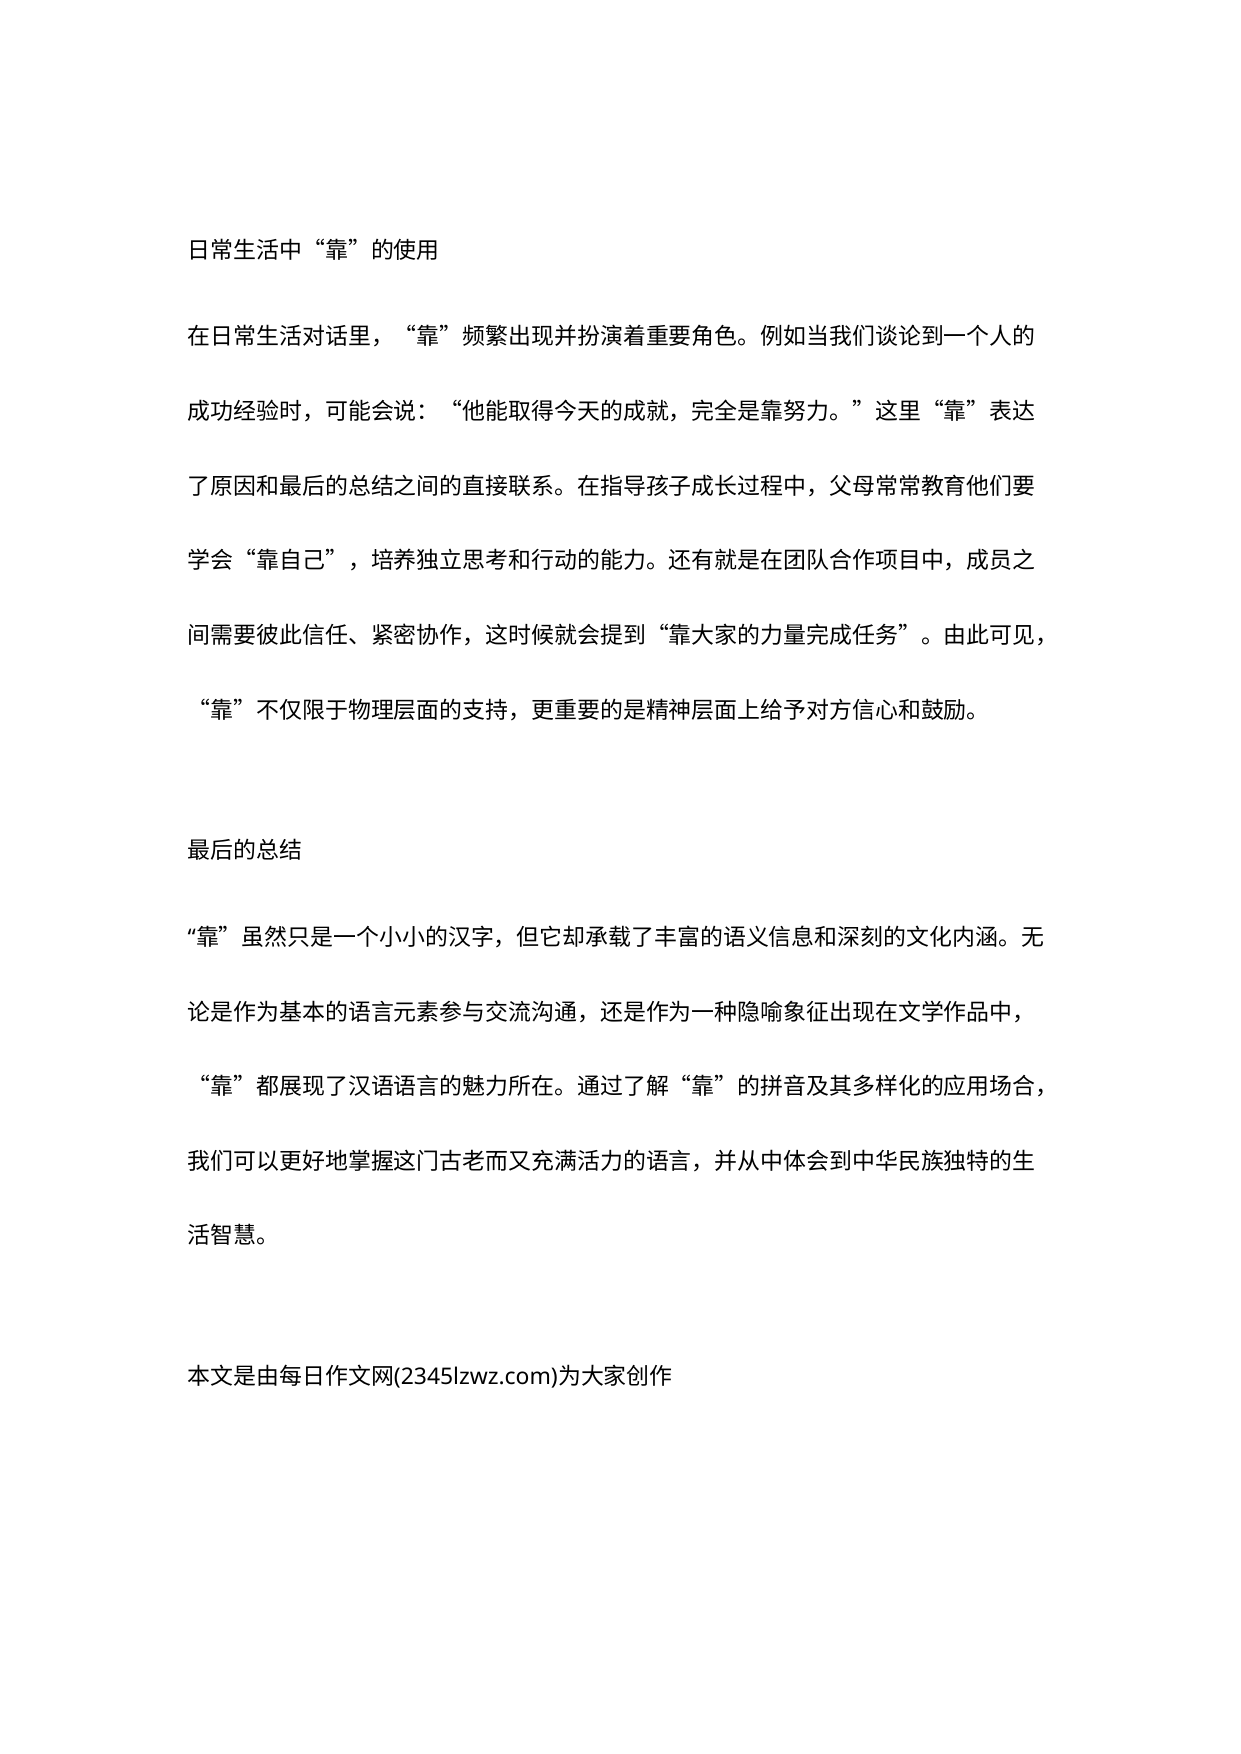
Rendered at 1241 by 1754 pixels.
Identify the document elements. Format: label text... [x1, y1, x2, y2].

text 最后的总结 [187, 816, 1053, 881]
text 在日常生活对话里，“靠”频繁出现并扮演着重要角色。例如当我们谈论到一个人的成功经验时，可能会说：“他能取得今天的成就，完全是靠努力。”这里“靠”表达了原因和最后的总结之间的直接联系。在指导孩子成长过程中，父母常常教育他们要学会“靠自己”，培养独立思考和行动的能力。还有就是在团队合作项目中，成员之间需要彼此信任、紧密协作，这时候就会提到“靠大家的力量完成任务”。由此可见，“靠”不仅限于物理层面的支持，更重要的是精神层面上给予对方信心和鼓励。 [187, 302, 1053, 741]
text 本文是由每日作文网(2345lzwz.com)为大家创作 [187, 1342, 1053, 1407]
text “靠”虽然只是一个小小的汉字，但它却承载了丰富的语义信息和深刻的文化内涵。无论是作为基本的语言元素参与交流沟通，还是作为一种隐喻象征出现在文学作品中，“靠”都展现了汉语语言的魅力所在。通过了解“靠”的拼音及其多样化的应用场合，我们可以更好地掌握这门古老而又充满活力的语言，并从中体会到中华民族独特的生活智慧。 [187, 903, 1053, 1267]
text 日常生活中“靠”的使用 [187, 216, 1053, 281]
